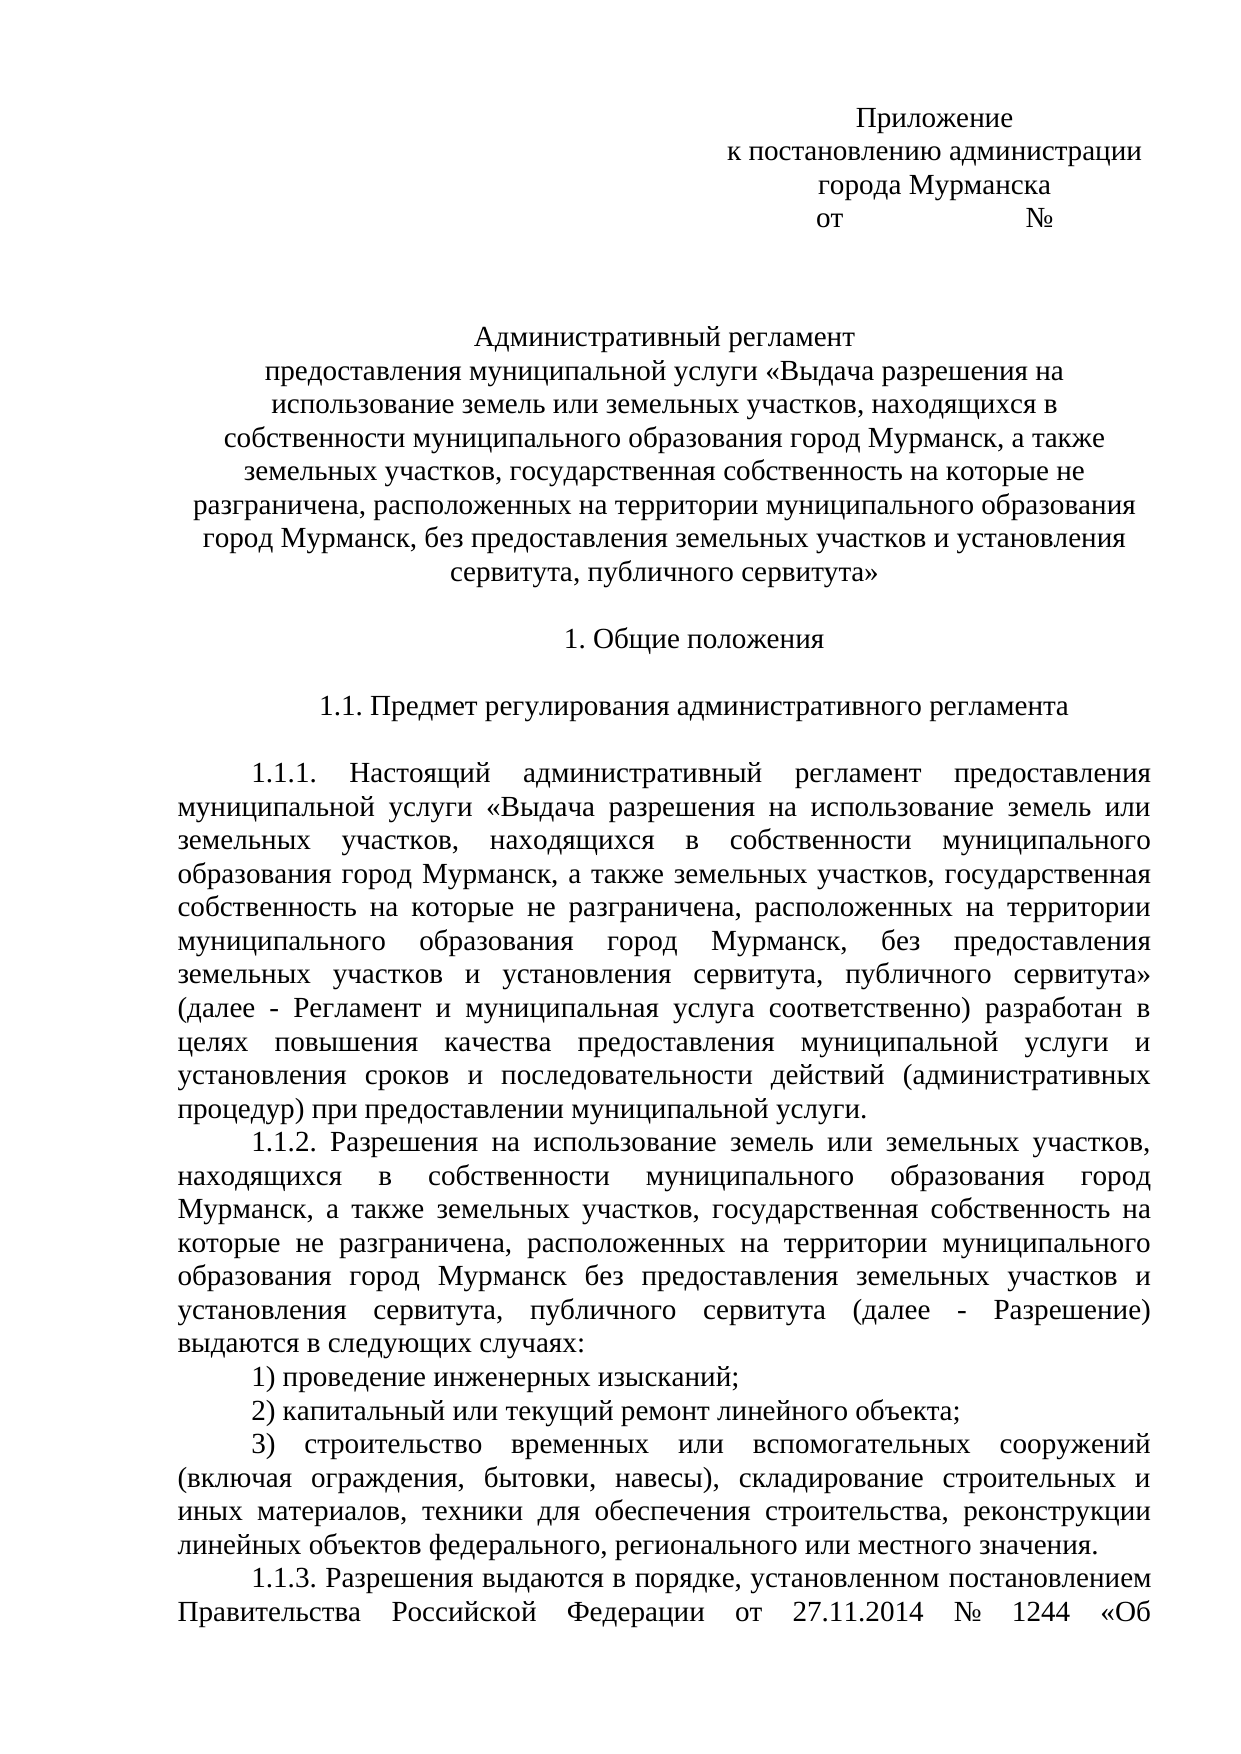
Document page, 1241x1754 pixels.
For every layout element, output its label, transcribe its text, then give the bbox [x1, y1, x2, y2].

text 3) строительство временных или вспомогательных сооружений (включая ограждения, бытовки, навесы), складирование строительных и иных материалов, техники для обеспечения строительства, реконструкции линейных объектов федерального, регионального или местного значения. [177, 1426, 1152, 1560]
text 1. Общие положения [177, 621, 1152, 655]
text 1.1.1. Настоящий административный регламент предоставления муниципальной услуги «Выдача разрешения на использование земель или земельных участков, находящихся в собственности муниципального образования город Мурманск, а также земельных участков, государственная собственность на которые не разграничена, расположенных на территории муниципального образования город Мурманск, без предоставления земельных участков и установления сервитута, публичного сервитута» (далее - Регламент и муниципальная услуга соответственно) разработан в целях повышения качества предоставления муниципальной услуги и установления сроков и последовательности действий (административных процедур) при предоставлении муниципальной услуги. [177, 755, 1152, 1124]
text 1.1.2. Разрешения на использование земель или земельных участков, находящихся в собственности муниципального образования город Мурманск, а также земельных участков, государственная собственность на которые не разграничена, расположенных на территории муниципального образования город Мурманск без предоставления земельных участков и установления сервитута, публичного сервитута (далее - Разрешение) выдаются в следующих случаях: [177, 1124, 1152, 1359]
text 2) капитальный или текущий ремонт линейного объекта; [177, 1393, 1152, 1426]
text 1) проведение инженерных изысканий; [177, 1359, 1152, 1393]
text предоставления муниципальной услуги «Выдача разрешения на использование земель или земельных участков, находящихся в собственности муниципального образования город Мурманск, а также земельных участков, государственная собственность на которые не разграничена, расположенных на территории муниципального образования город Мурманск, без предоставления земельных участков и установления сервитута, публичного сервитута» [177, 353, 1152, 588]
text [177, 1560, 1152, 1627]
text 1.1. Предмет регулирования административного регламента [177, 688, 1152, 722]
text Административный регламент [177, 319, 1152, 353]
